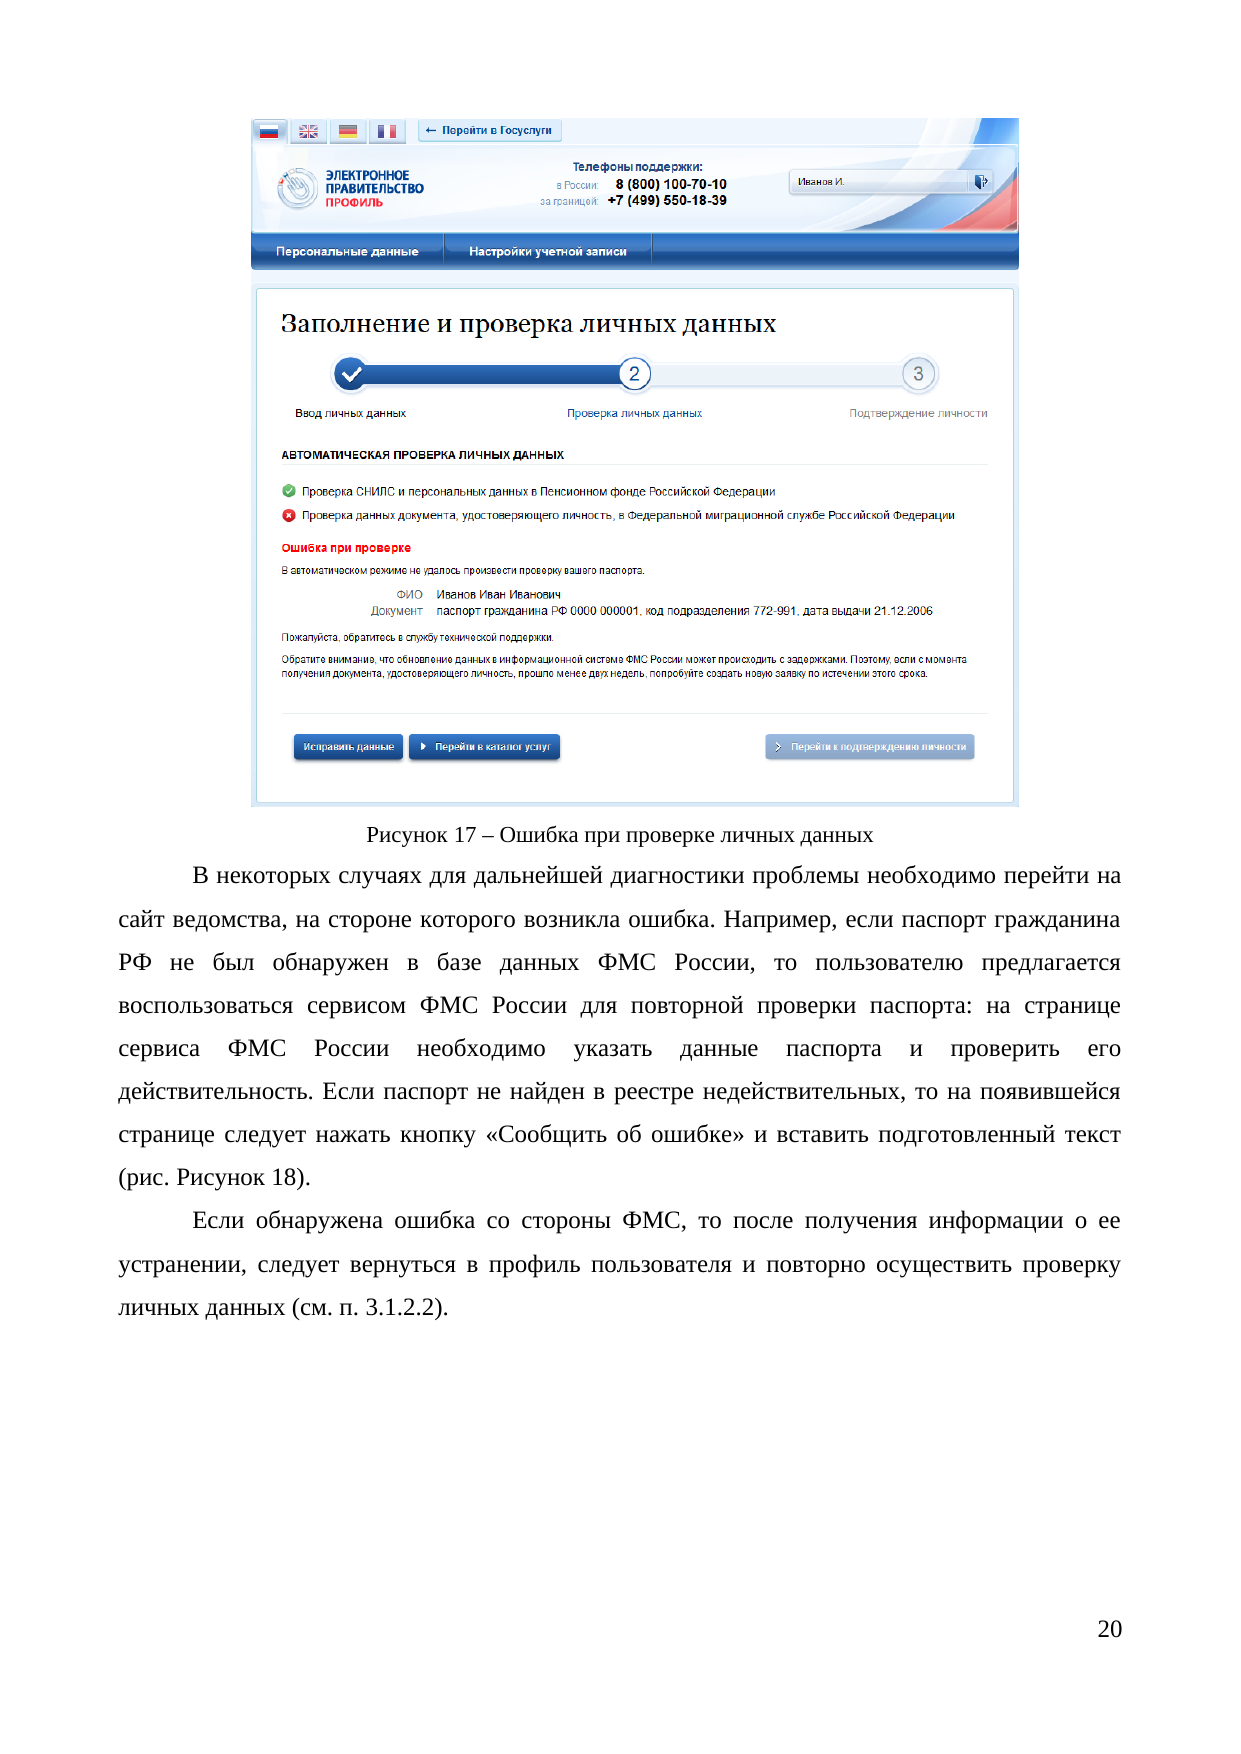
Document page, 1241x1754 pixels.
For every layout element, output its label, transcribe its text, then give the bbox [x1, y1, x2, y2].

picture [251, 118, 1019, 807]
text Если обнаружена ошибка со стороны ФМС, то после получения информации о ее устранении, следует вернуться в профиль пользователя и повторно осуществить проверку личных данных (см. п. 3.1.2.2). [118, 1206, 1122, 1321]
text В некоторых случаях для дальнейшей диагностики проблемы необходимо перейти на сайт ведомства, на стороне которого возникла ошибка. Например, если паспорт гражданина РФ не был обнаружен в базе данных ФМС России, то пользователю предлагается воспользоваться сервисом ФМС России для повторной проверки паспорта: на странице сервиса ФМС России необходимо указать данные паспорта и проверить его действительность. Если паспорт не найден в реестре недействительных, то на появившейся странице следует нажать кнопку «Сообщить об ошибке» и вставить подготовленный текст (рис. Рисунок 18). [118, 861, 1122, 1191]
